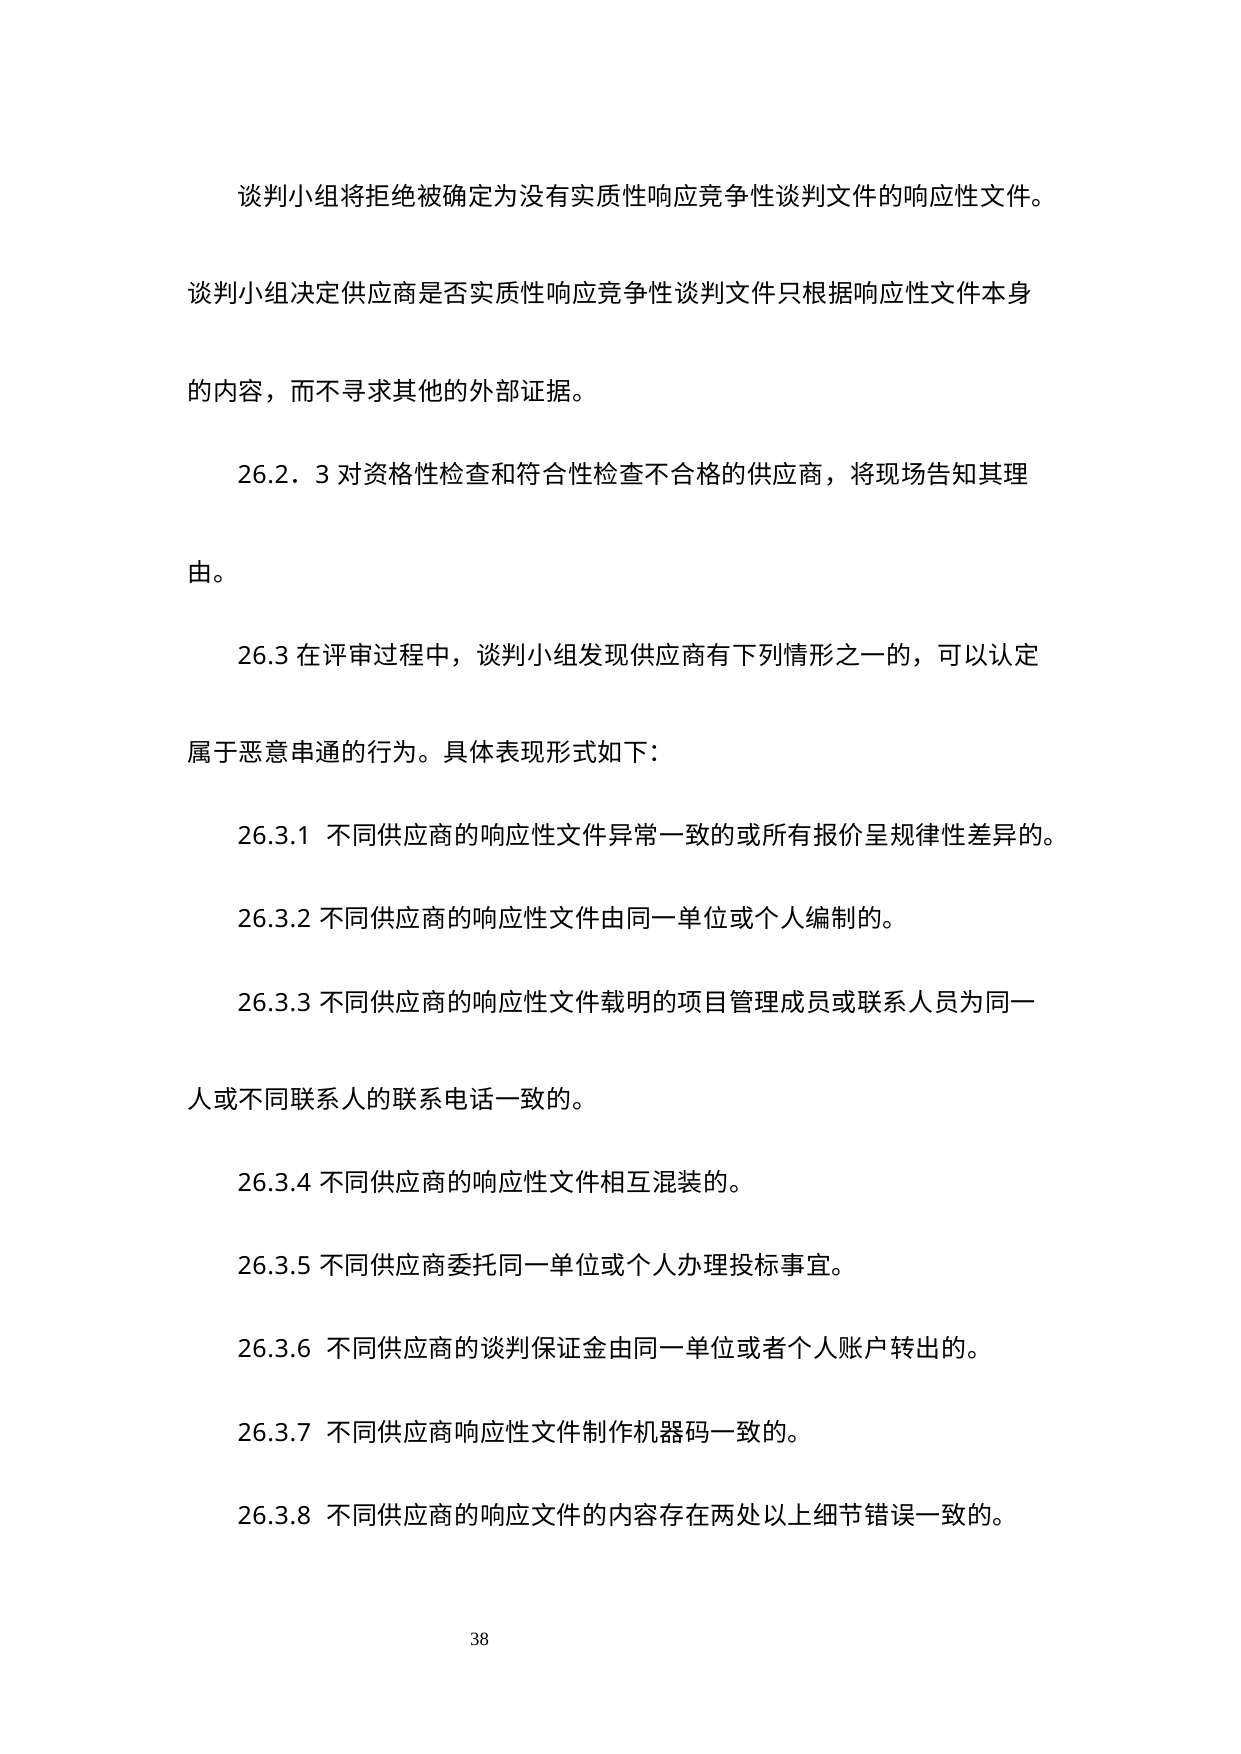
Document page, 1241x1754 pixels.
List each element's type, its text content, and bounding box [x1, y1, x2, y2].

text 26.3.2 不同供应商的响应性文件由同一单位或个人编制的。 [187, 884, 1053, 949]
text 26.3 在评审过程中，谈判小组发现供应商有下列情形之一的，可以认定属于恶意串通的行为。具体表现形式如下： [187, 621, 1053, 783]
text 26.3.7 不同供应商响应性文件制作机器码一致的。 [187, 1398, 1053, 1463]
text 26.3.1 不同供应商的响应性文件异常一致的或所有报价呈规律性差异的。 [187, 801, 1053, 866]
text 26.3.4 不同供应商的响应性文件相互混装的。 [187, 1148, 1053, 1213]
text 26.3.6 不同供应商的谈判保证金由同一单位或者个人账户转出的。 [187, 1314, 1053, 1379]
text 谈判小组将拒绝被确定为没有实质性响应竞争性谈判文件的响应性文件。谈判小组决定供应商是否实质性响应竞争性谈判文件只根据响应性文件本身的内容，而不寻求其他的外部证据。 [187, 162, 1053, 422]
text 26.3.8 不同供应商的响应文件的内容存在两处以上细节错误一致的。 [187, 1481, 1053, 1546]
text 26.3.3 不同供应商的响应性文件载明的项目管理成员或联系人员为同一人或不同联系人的联系电话一致的。 [187, 968, 1053, 1130]
text 26.2．3 对资格性检查和符合性检查不合格的供应商，将现场告知其理由。 [187, 440, 1053, 603]
text 26.3.5 不同供应商委托同一单位或个人办理投标事宜。 [187, 1231, 1053, 1296]
